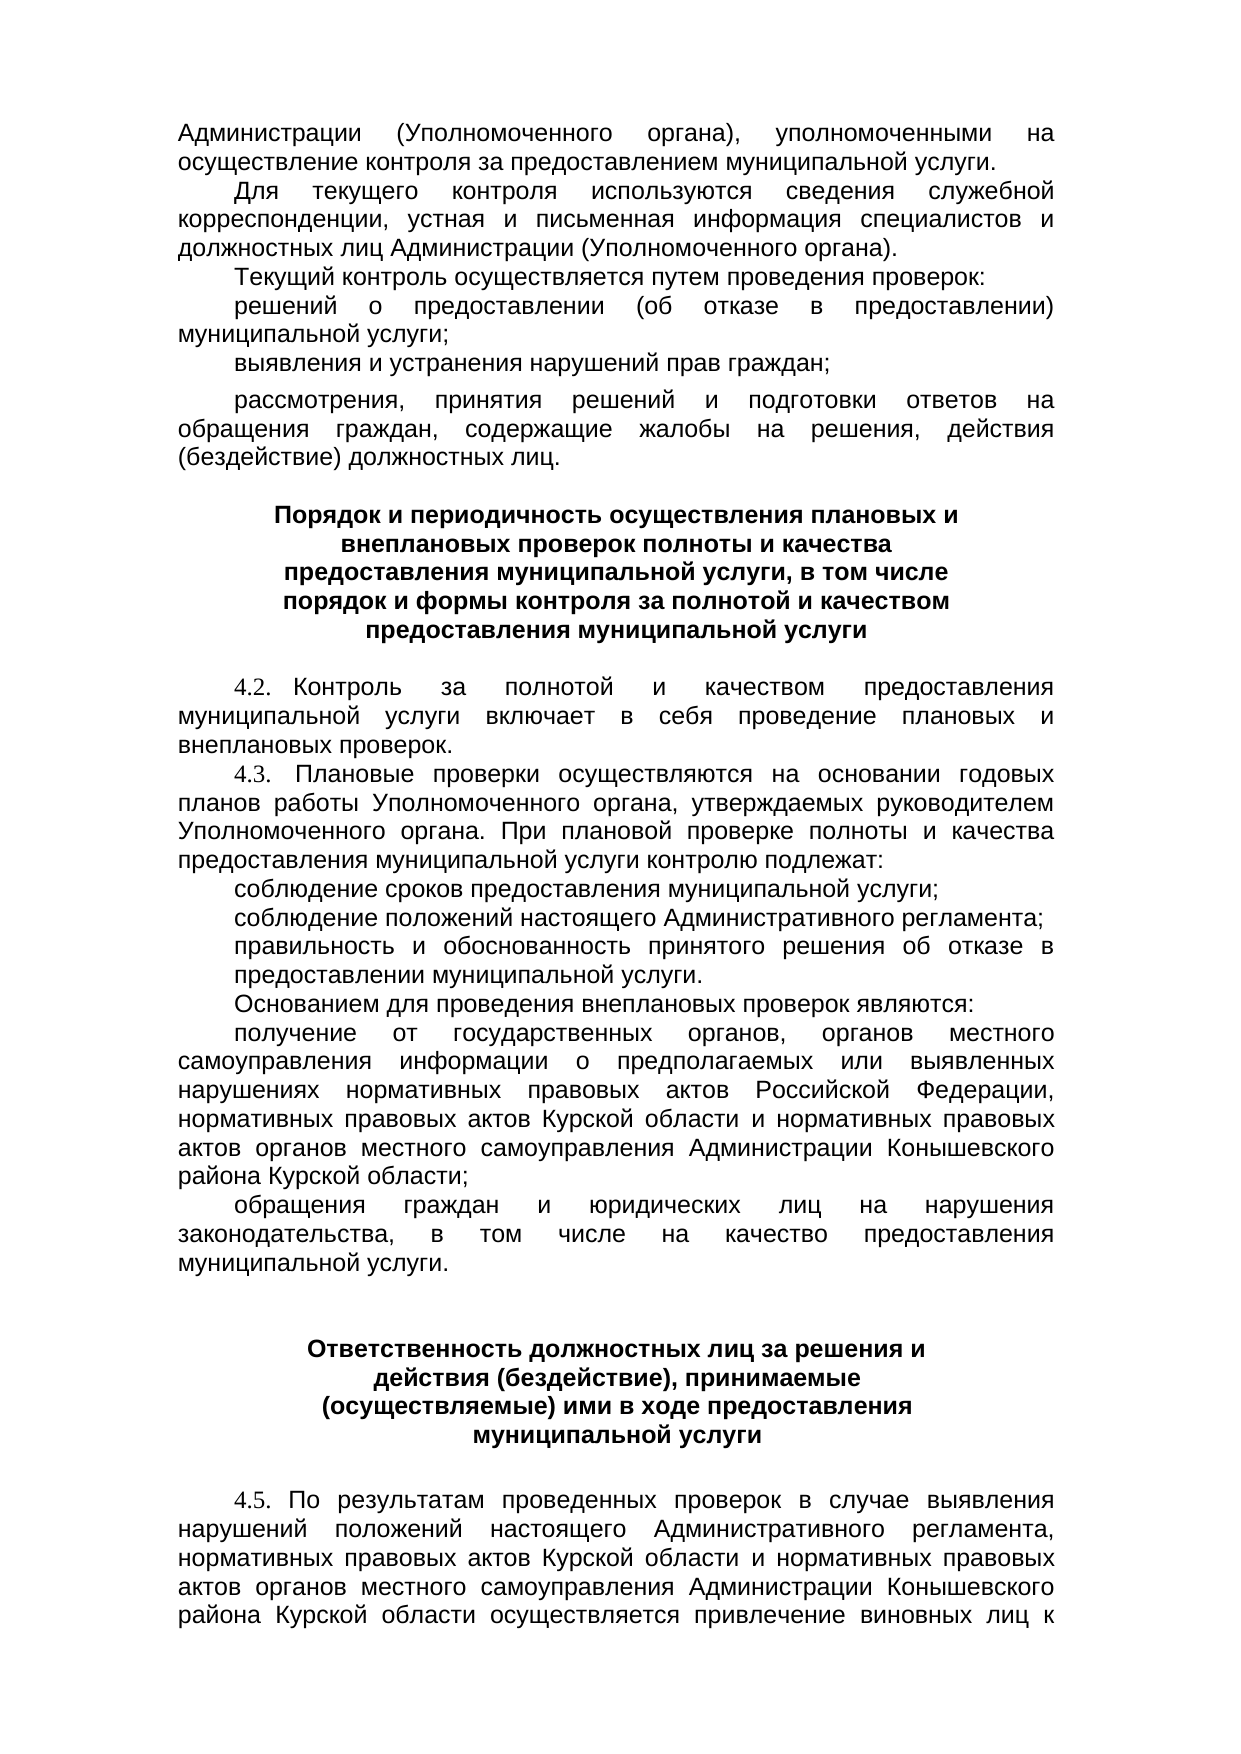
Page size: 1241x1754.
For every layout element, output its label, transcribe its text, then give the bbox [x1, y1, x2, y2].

list Плановые проверки осуществляются на основании годовых планов работы Уполномоченного органа, утверждаемых руководителем Уполномоченного органа. При плановой проверке полноты и качества предоставления муниципальной услуги контролю подлежат: [178, 759, 1055, 874]
list Контроль за полнотой и качеством предоставления муниципальной услуги включает в себя проведение плановых и внеплановых проверок. [178, 672, 1055, 759]
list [178, 118, 1055, 176]
text соблюдение сроков предоставления муниципальной услуги; [178, 874, 1055, 902]
text получение от государственных органов, органов местного самоуправления информации о предполагаемых или выявленных нарушениях нормативных правовых актов Российской Федерации, нормативных правовых актов Курской области и нормативных правовых актов органов местного самоуправления Администрации Конышевского района Курской области; [178, 1017, 1055, 1190]
text Основанием для проведения внеплановых проверок являются: [234, 989, 1110, 1017]
text решений о предоставлении (об отказе в предоставлении) муниципальной услуги; [178, 291, 1055, 348]
subtitle Порядок и периодичность осуществления плановых и внеплановых проверок полноты и качества предоставления муниципальной услуги, в том числе порядок и формы контроля за полнотой и качеством предоставления муниципальной услуги [234, 500, 999, 643]
text Текущий контроль осуществляется путем проведения проверок: [234, 262, 1110, 291]
text обращения граждан и юридических лиц на нарушения законодательства, в том числе на качество предоставления муниципальной услуги. [178, 1190, 1055, 1276]
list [178, 1485, 1055, 1629]
text выявления и устранения нарушений прав граждан; [234, 348, 1110, 377]
subtitle Ответственность должностных лиц за решения и действия (бездействие), принимаемые (осуществляемые) ими в ходе предоставления муниципальной услуги [297, 1334, 936, 1449]
text соблюдение положений настоящего Административного регламента; [234, 902, 1055, 931]
text Для текущего контроля используются сведения служебной корреспонденции, устная и письменная информация специалистов и должностных лиц Администрации (Уполномоченного органа). [178, 176, 1055, 262]
text рассмотрения, принятия решений и подготовки ответов на обращения граждан, содержащие жалобы на решения, действия (бездействие) должностных лиц. [178, 385, 1055, 471]
text правильность и обоснованность принятого решения об отказе в предоставлении муниципальной услуги. [234, 931, 1055, 989]
